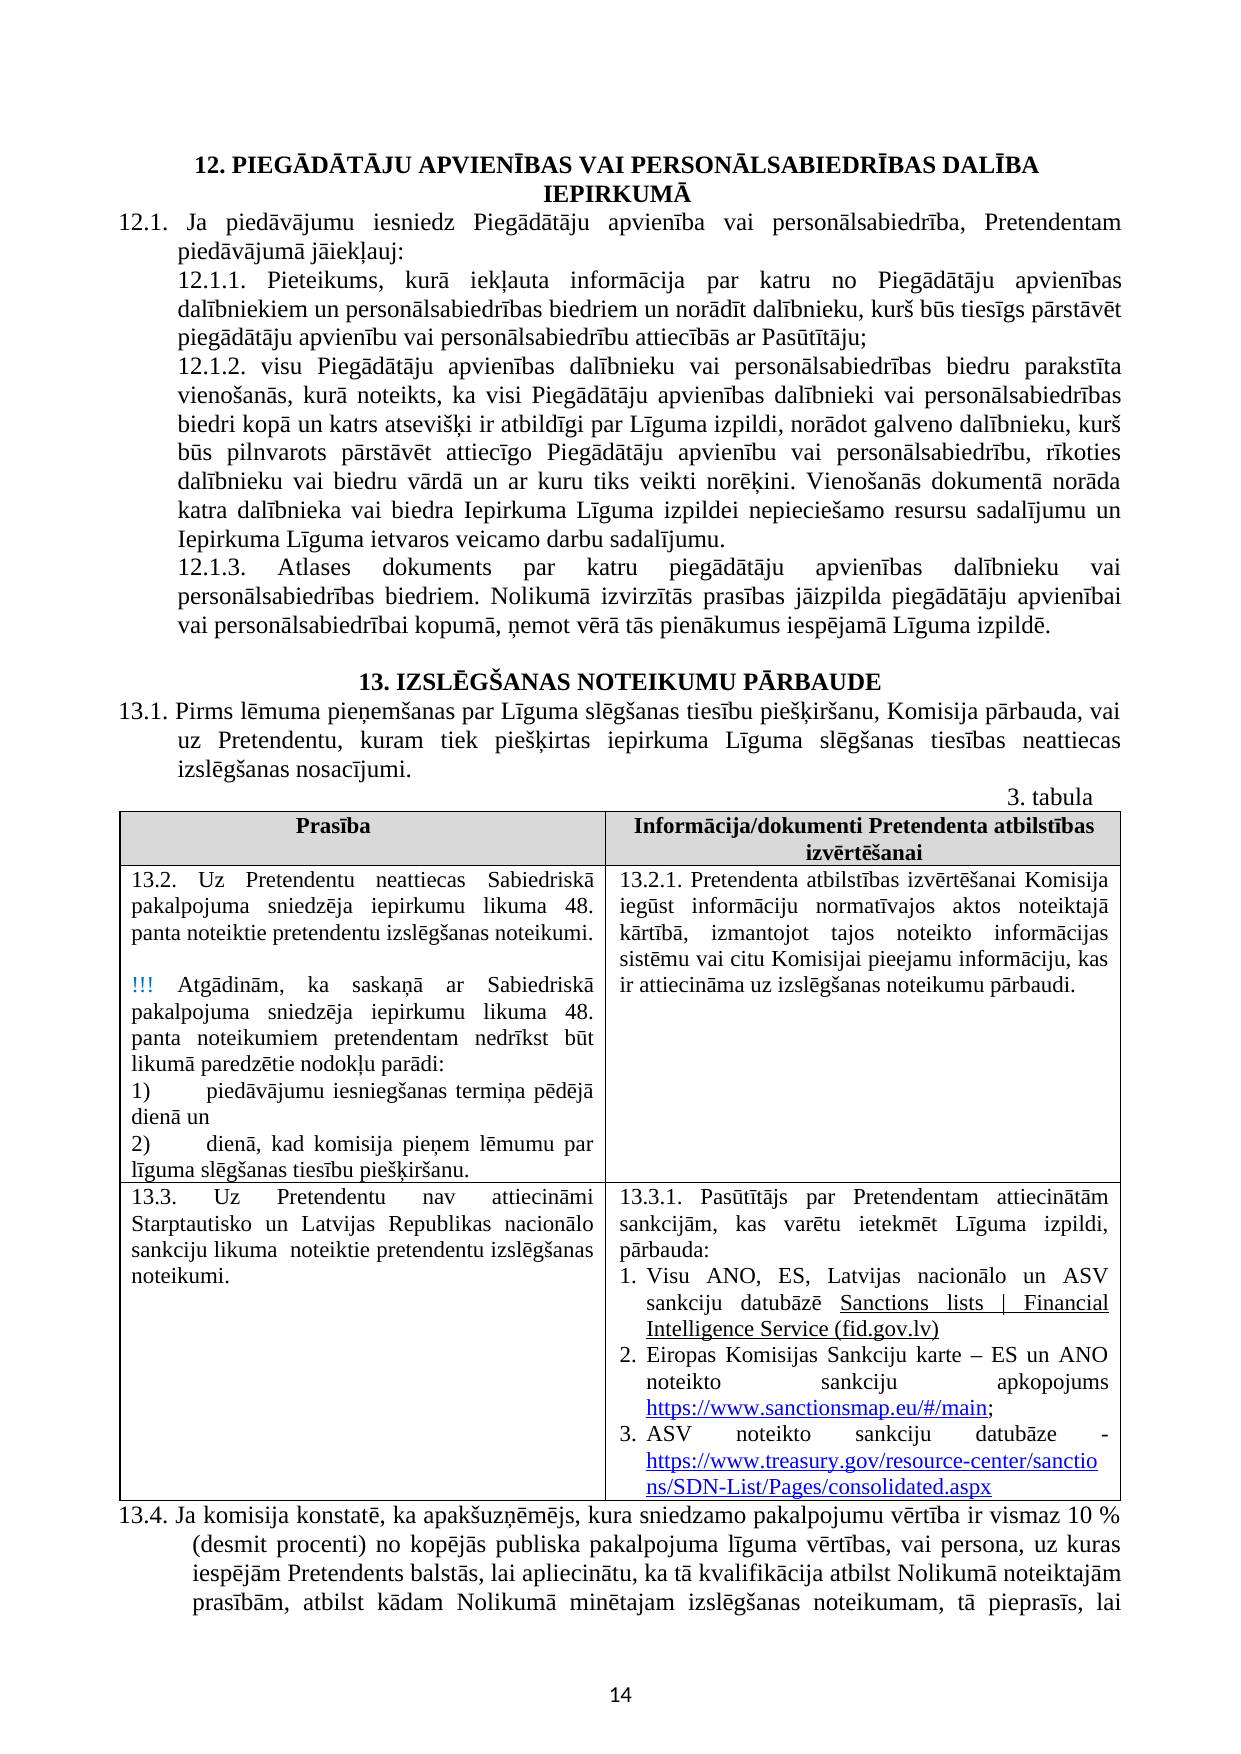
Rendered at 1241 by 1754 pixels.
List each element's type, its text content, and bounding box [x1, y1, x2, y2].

table_header Prasība [121, 812, 605, 865]
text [118, 1501, 1122, 1616]
table_cell 13.3.1. Pasūtītājs par Pretendentam attiecinātām sankcijām, kas varētu ietekmēt Līguma izpildi, pārbauda: 1. Visu ANO, ES, Latvijas nacionālo un ASV sankciju datubāzē Sanctions lists | Financial Intelligence Service (fid.gov.lv) 2. Eiropas Komisijas Sankciju karte – ES un ANO noteikto sankciju apkopojums https://www.sanctionsmap.eu/#/main; 3. ASV noteikto sankciju datubāze - https://www.treasury.gov/resource-center/sanctions/SDN-List/Pages/consolidated.aspx [606, 1183, 1120, 1499]
table_cell 13.3. Uz Pretendentu nav attiecināmi Starptautisko un Latvijas Republikas nacionālo sankciju likuma noteiktie pretendentu izslēgšanas noteikumi. [121, 1183, 605, 1499]
list 13. IZSLĒGŠANAS NOTEIKUMU PĀRBAUDE [118, 667, 1122, 696]
text 12.1.1. Pieteikums, kurā iekļauta informācija par katru no Piegādātāju apvienības dalībniekiem un personālsabiedrības biedriem un norādīt dalībnieku, kurš būs tiesīgs pārstāvēt piegādātāju apvienību vai personālsabiedrību attiecībās ar Pasūtītāju; [177, 265, 1122, 351]
text 12.1.2. visu Piegādātāju apvienības dalībnieku vai personālsabiedrības biedru parakstīta vienošanās, kurā noteikts, ka visi Piegādātāju apvienības dalībnieki vai personālsabiedrības biedri kopā un katrs atsevišķi ir atbildīgi par Līguma izpildi, norādot galveno dalībnieku, kurš būs pilnvarots pārstāvēt attiecīgo Piegādātāju apvienību vai personālsabiedrību, rīkoties dalībnieku vai biedru vārdā un ar kuru tiks veikti norēķini. Vienošanās dokumentā norāda katra dalībnieka vai biedra Iepirkuma Līguma izpildei nepieciešamo resursu sadalījumu un Iepirkuma Līguma ietvaros veicamo darbu sadalījumu. [177, 351, 1122, 552]
text 3. tabula [118, 782, 1093, 811]
text 12.1.3. Atlases dokuments par katru piegādātāju apvienības dalībnieku vai personālsabiedrības biedriem. Nolikumā izvirzītās prasības jāizpilda piegādātāju apvienībai vai personālsabiedrībai kopumā, ņemot vērā tās pienākumus iespējamā Līguma izpildē. [177, 552, 1122, 639]
text 12. PIEGĀDĀTĀJU APVIENĪBAS VAI PERSONĀLSABIEDRĪBAS DALĪBA IEPIRKUMĀ [118, 150, 1116, 207]
table_cell 13.2.1. Pretendenta atbilstības izvērtēšanai Komisija iegūst informāciju normatīvajos aktos noteiktajā kārtībā, izmantojot tajos noteikto informācijas sistēmu vai citu Komisijai pieejamu informāciju, kas ir attiecināma uz izslēgšanas noteikumu pārbaudi. [606, 866, 1120, 1182]
table_header Informācija/dokumenti Pretendenta atbilstības izvērtēšanai [606, 812, 1120, 865]
list 12.1. Ja piedāvājumu iesniedz Piegādātāju apvienība vai personālsabiedrība, Pretendentam piedāvājumā jāiekļauj: [118, 207, 1122, 265]
text 13.1. Pirms lēmuma pieņemšanas par Līguma slēgšanas tiesību piešķiršanu, Komisija pārbauda, vai uz Pretendentu, kuram tiek piešķirtas iepirkuma Līguma slēgšanas tiesības neattiecas izslēgšanas nosacījumi. [118, 696, 1122, 782]
table_cell 13.2. Uz Pretendentu neattiecas Sabiedriskā pakalpojuma sniedzēja iepirkumu likuma 48. panta noteiktie pretendentu izslēgšanas noteikumi. !!! Atgādinām, ka saskaņā ar Sabiedriskā pakalpojuma sniedzēja iepirkumu likuma 48. panta noteikumiem pretendentam nedrīkst būt likumā paredzētie nodokļu parādi: piedāvājumu iesniegšanas termiņa pēdējā dienā un dienā, kad komisija pieņem lēmumu par līguma slēgšanas tiesību piešķiršanu. [121, 866, 605, 1182]
